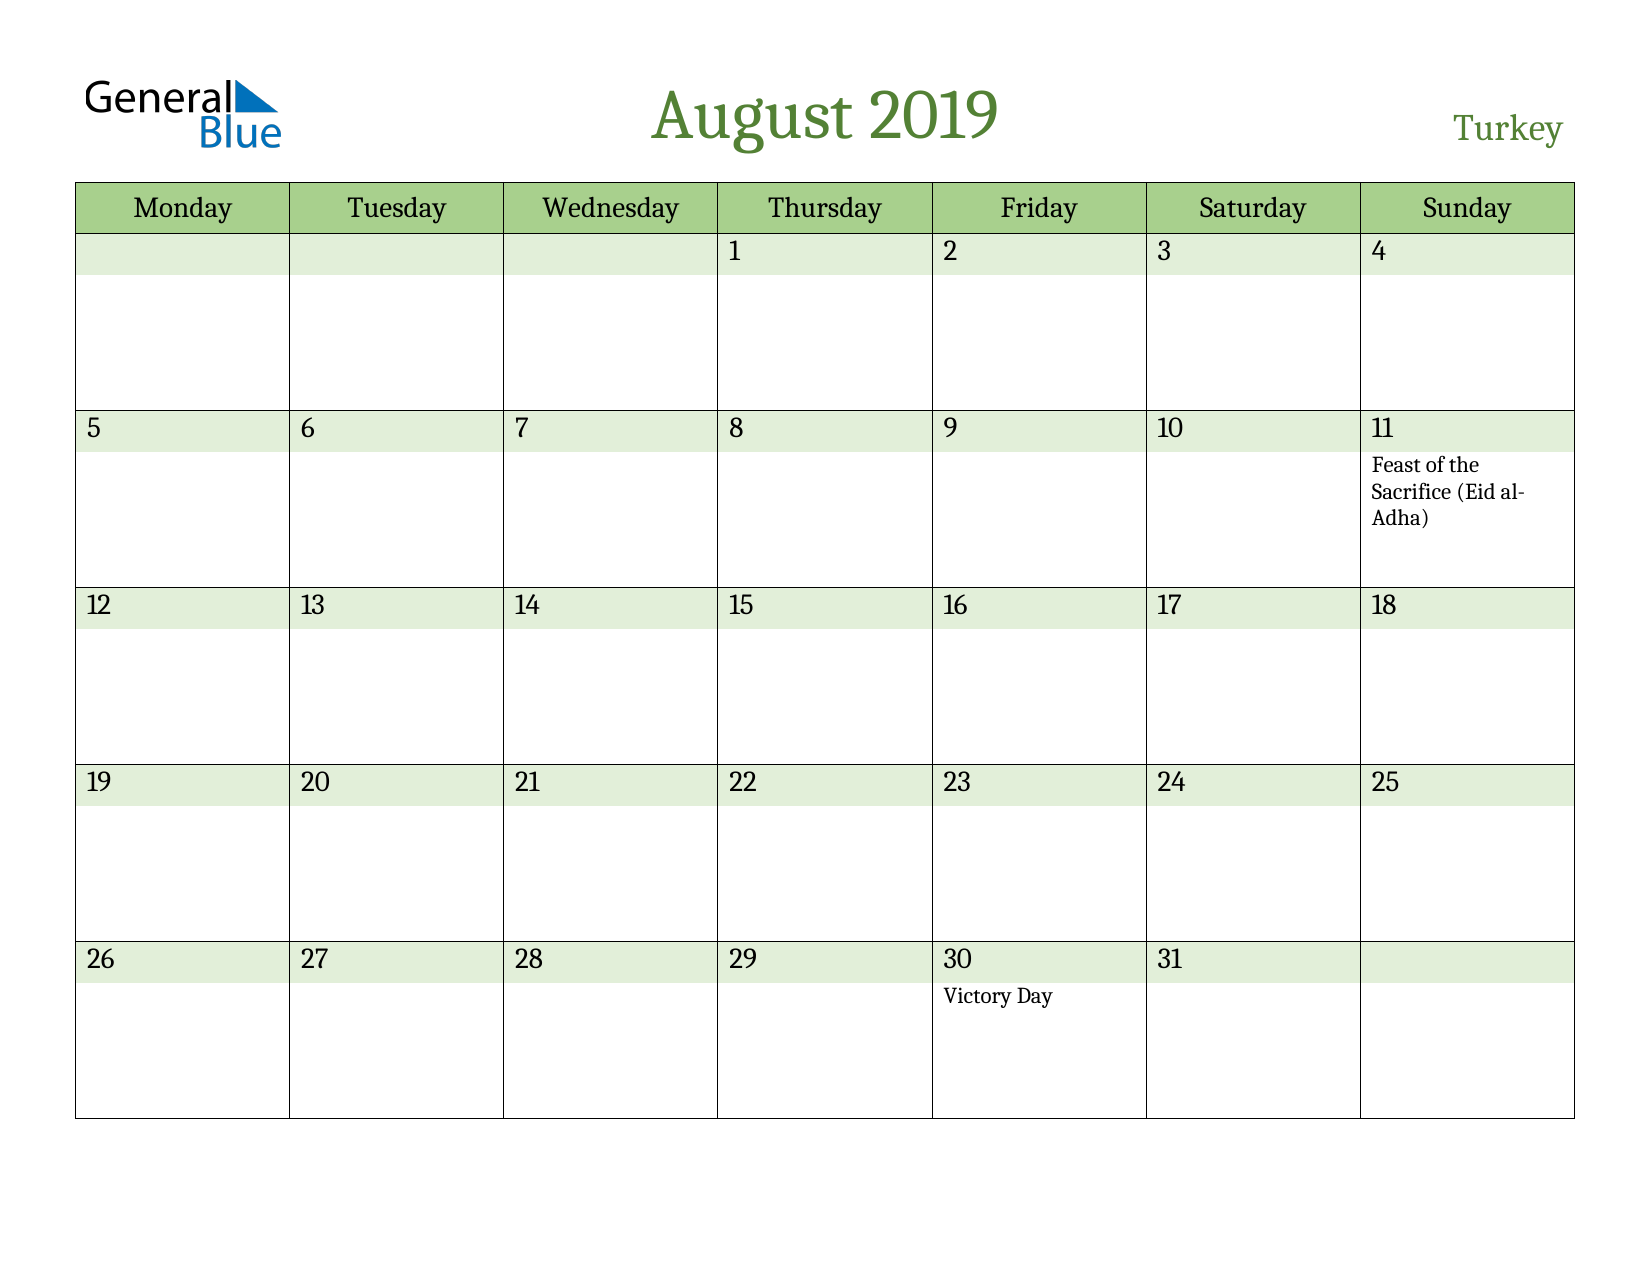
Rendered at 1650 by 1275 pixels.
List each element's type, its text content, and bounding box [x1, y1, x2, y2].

table_cell 31 [1147, 942, 1360, 983]
table_cell [1361, 942, 1574, 983]
table_cell 24 [1147, 765, 1360, 806]
table_cell 3 [1147, 234, 1360, 275]
table_cell 2 [933, 234, 1146, 275]
table_cell 9 [933, 411, 1146, 452]
table_cell 28 [504, 942, 717, 983]
table_cell [1147, 629, 1360, 764]
table_cell [718, 983, 932, 1118]
table_cell 7 [504, 411, 717, 452]
table_cell [718, 275, 932, 410]
table_cell [718, 806, 932, 941]
table_cell [1147, 452, 1360, 587]
table_cell [76, 806, 289, 941]
table_cell 22 [718, 765, 932, 806]
table_header August 2019 [504, 75, 1146, 182]
table_cell 11 [1361, 411, 1574, 452]
table_cell 1 [718, 234, 932, 275]
table_cell Victory Day [933, 983, 1146, 1118]
table_cell [1361, 629, 1574, 764]
table_cell Saturday [1147, 183, 1360, 233]
table_cell 10 [1147, 411, 1360, 452]
table_cell [76, 983, 289, 1118]
picture [86, 80, 281, 148]
table_cell 18 [1361, 588, 1574, 629]
table_cell Thursday [718, 183, 932, 233]
table_cell Tuesday [290, 183, 503, 233]
table_header Turkey [1146, 75, 1574, 182]
table_cell Feast of the Sacrifice (Eid al-Adha) [1361, 452, 1574, 587]
table_cell Friday [933, 183, 1146, 233]
table_cell 20 [290, 765, 503, 806]
table_cell [290, 234, 503, 275]
table_cell 8 [718, 411, 932, 452]
table_cell 13 [290, 588, 503, 629]
table_cell 19 [76, 765, 289, 806]
table_cell 23 [933, 765, 1146, 806]
table_cell Sunday [1361, 183, 1574, 233]
table_cell [933, 806, 1146, 941]
table_cell [504, 275, 717, 410]
table_cell [933, 275, 1146, 410]
table_cell [1147, 983, 1360, 1118]
table_cell [1147, 275, 1360, 410]
table_cell 29 [718, 942, 932, 983]
table_cell Monday [76, 183, 289, 233]
table_cell 25 [1361, 765, 1574, 806]
table_cell 4 [1361, 234, 1574, 275]
table_cell [290, 629, 503, 764]
table_cell 5 [76, 411, 289, 452]
table_cell 16 [933, 588, 1146, 629]
table_cell 27 [290, 942, 503, 983]
table_cell [504, 234, 717, 275]
table_cell [504, 806, 717, 941]
table_cell 30 [933, 942, 1146, 983]
table_cell [290, 275, 503, 410]
table_cell [290, 806, 503, 941]
table_cell [76, 234, 289, 275]
table_cell [76, 452, 289, 587]
table_cell [933, 629, 1146, 764]
table_cell [504, 983, 717, 1118]
table_cell [1361, 275, 1574, 410]
table_cell Wednesday [504, 183, 717, 233]
table_cell [933, 452, 1146, 587]
table_cell 26 [76, 942, 289, 983]
table_cell [718, 452, 932, 587]
table_cell 14 [504, 588, 717, 629]
table_cell [1361, 806, 1574, 941]
table_cell 15 [718, 588, 932, 629]
table_cell [1147, 806, 1360, 941]
table_cell 17 [1147, 588, 1360, 629]
table_cell 21 [504, 765, 717, 806]
table_cell [504, 629, 717, 764]
table_cell [290, 983, 503, 1118]
table_cell [76, 275, 289, 410]
table_header [76, 75, 503, 182]
table_cell 6 [290, 411, 503, 452]
table_cell [1361, 983, 1574, 1118]
table_cell 12 [76, 588, 289, 629]
table_cell [718, 629, 932, 764]
table_cell [290, 452, 503, 587]
table_cell [76, 629, 289, 764]
table_cell [504, 452, 717, 587]
